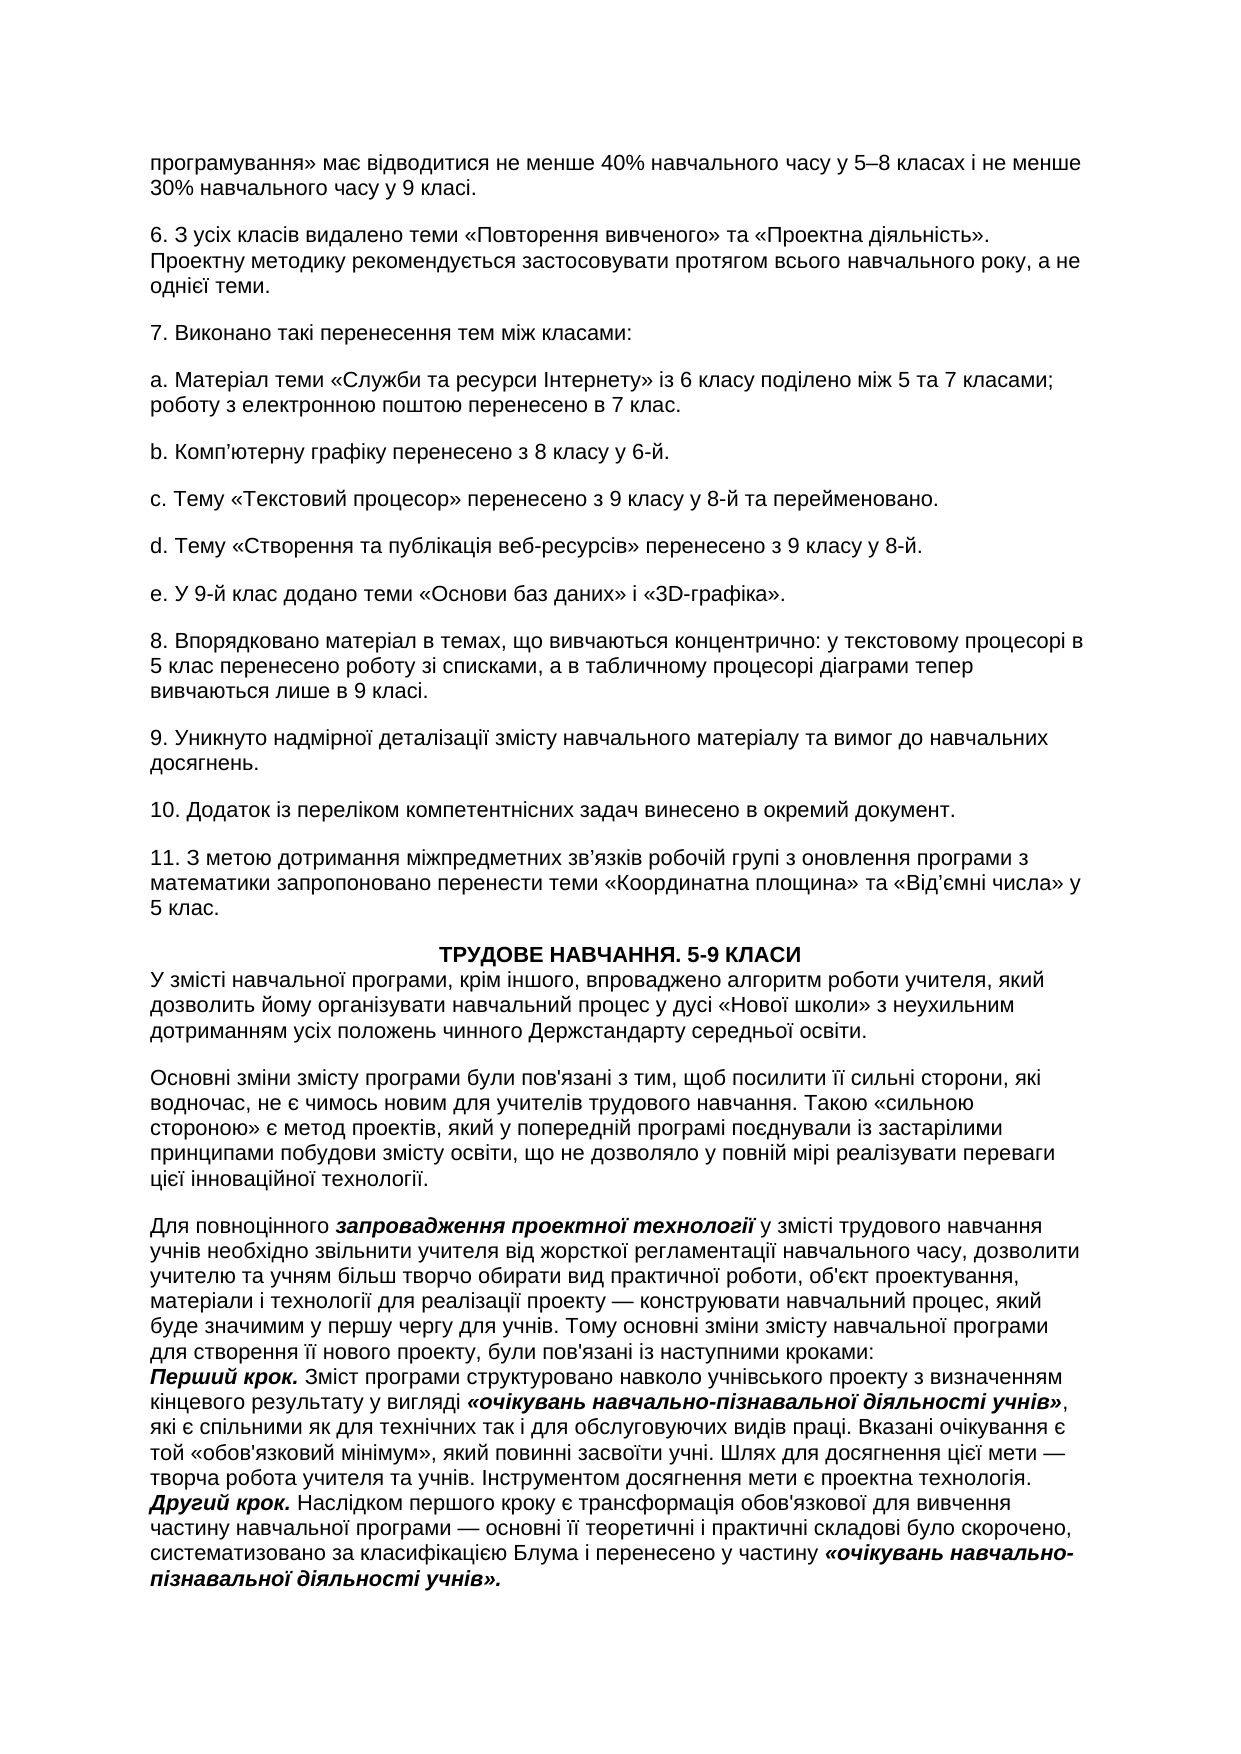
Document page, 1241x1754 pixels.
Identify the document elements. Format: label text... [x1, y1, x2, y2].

text d. Тему «Створення та публікація веб-ресурсів» перенесено з 9 класу у 8-й. [150, 533, 1090, 558]
text Перший крок. Зміст програми структуровано навколо учнівського проекту з визначенням кінцевого результату у вигляді «очікувань навчально-пізнавальної діяльності учнів», які є спільними як для технічних так і для обслуговуючих видів праці. Вказані очікування є той «обов'язковий мінімум», який повинні засвоїти учні. Шлях для досягнення цієї мети — творча робота учителя та учнів. Інструментом досягнення мети є проектна технологія. [150, 1364, 1090, 1490]
text e. У 9-й клас додано теми «Основи баз даних» і «3D-графіка». [150, 580, 1090, 606]
text 7. Виконано такі перенесення тем між класами: [150, 320, 1090, 345]
text 8. Впорядковано матеріал в темах, що вивчаються концентрично: у текстовому процесорі в 5 клас перенесено роботу зі списками, а в табличному процесорі діаграми тепер вивчаються лише в 9 класі. [150, 627, 1090, 703]
text 6. З усіх класів видалено теми «Повторення вивченого» та «Проектна діяльність». Проектну методику рекомендується застосовувати протягом всього навчального року, а не однієї теми. [150, 222, 1090, 298]
text 9. Уникнуто надмірної деталізації змісту навчального матеріалу та вимог до навчальних досягнень. [150, 725, 1090, 775]
text c. Тему «Текстовий процесор» перенесено з 9 класу у 8-й та перейменовано. [150, 486, 1090, 511]
text b. Комп’ютерну графіку перенесено з 8 класу у 6-й. [150, 439, 1090, 464]
text ТРУДОВЕ НАВЧАННЯ. 5-9 КЛАСИ [150, 942, 1090, 967]
text a. Матеріал теми «Служби та ресурси Інтернету» із 6 класу поділено між 5 та 7 класами; роботу з електронною поштою перенесено в 7 клас. [150, 367, 1090, 417]
text Основні зміни змісту програми були пов'язані з тим, щоб посилити її сильні сторони, які водночас, не є чимось новим для учителів трудового навчання. Такою «сильною стороною» є метод проектів, який у попередній програмі поєднували із застарілими принципами побудови змісту освіти, що не дозволяло у повній мірі реалізувати переваги цієї інноваційної технології. [150, 1064, 1090, 1191]
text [150, 150, 1090, 200]
text 11. З метою дотримання міжпредметних зв’язків робочій групі з оновлення програми з математики запропоновано перенести теми «Координатна площина» та «Від’ємні числа» у 5 клас. [150, 844, 1090, 920]
text 10. Додаток із переліком компетентнісних задач винесено в окремий документ. [150, 797, 1090, 822]
text Другий крок. Наслідком першого кроку є трансформація обов'язкової для вивчення частину навчальної програми — основні її теоретичні і практичні складові було скорочено, систематизовано за класифікацією Блума і перенесено у частину «очікувань навчально- пізнавальної діяльності учнів». [150, 1490, 1090, 1591]
text Для повноцінного запровадження проектної технології у змісті трудового навчання учнів необхідно звільнити учителя від жорсткої регламентації навчального часу, дозволити учителю та учням більш творчо обирати вид практичної роботи, об'єкт проектування, матеріали і технології для реалізації проекту — конструювати навчальний процес, який буде значимим у першу чергу для учнів. Тому основні зміни змісту навчальної програми для створення її нового проекту, були пов'язані із наступними кроками: [150, 1212, 1090, 1364]
text У змісті навчальної програми, крім іншого, впроваджено алгоритм роботи учителя, який дозволить йому організувати навчальний процес у дусі «Нової школи» з неухильним дотриманням усіх положень чинного Держстандарту середньої освіти. [150, 967, 1090, 1043]
